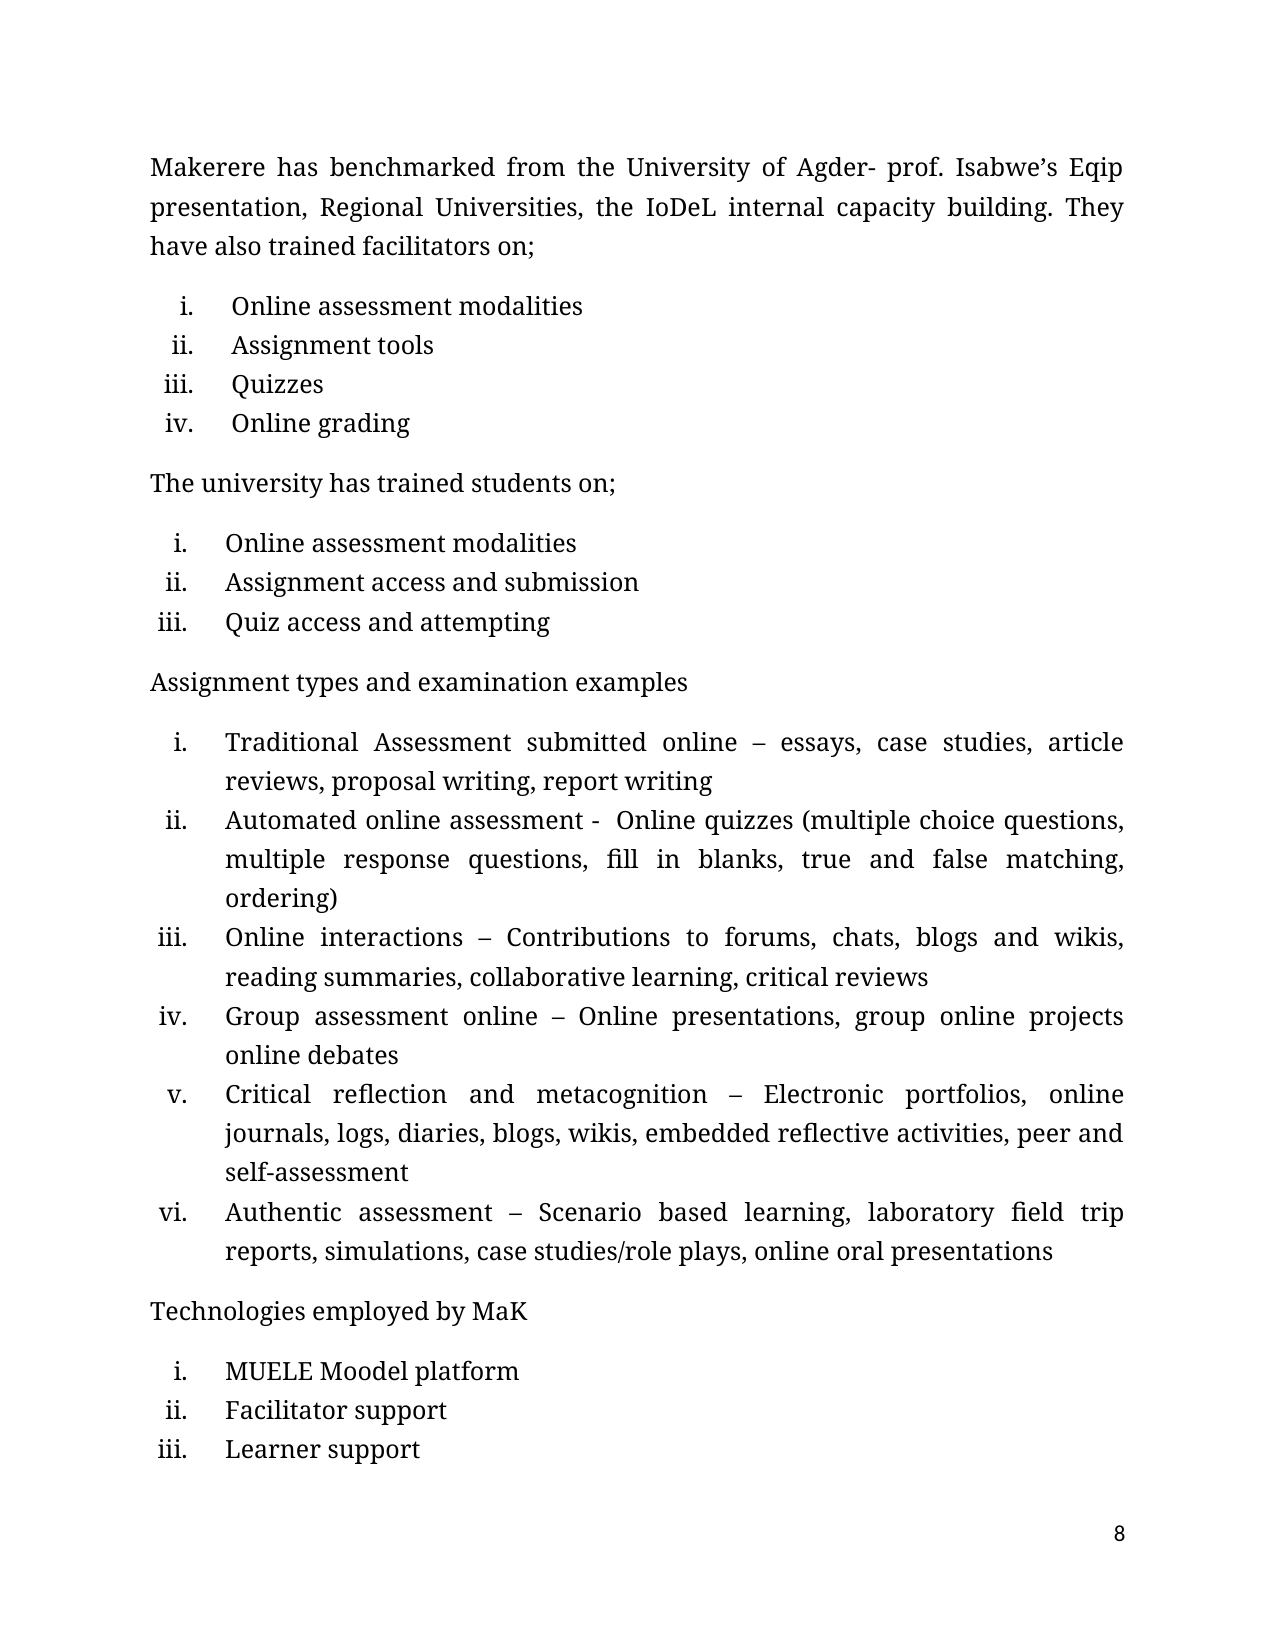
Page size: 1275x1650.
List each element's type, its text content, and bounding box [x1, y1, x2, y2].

list Online interactions – Contributions to forums, chats, blogs and wikis, reading summaries, collaborative learning, critical reviews [187, 920, 1125, 993]
list Online assessment modalities [194, 288, 1125, 322]
list Facilitator support [187, 1392, 1125, 1427]
list Critical reflection and metacognition – Electronic portfolios, online journals, logs, diaries, blogs, wikis, embedded reflective activities, peer and self-assessment [187, 1077, 1125, 1189]
list Learner support [187, 1432, 1125, 1466]
text Makerere has benchmarked from the University of Agder- prof. Isabwe’s Eqip presentation, Regional Universities, the IoDeL internal capacity building. They have also trained facilitators on; [150, 150, 1125, 262]
list Group assessment online – Online presentations, group online projects online debates [187, 998, 1125, 1072]
list Online grading [194, 406, 1125, 440]
text Assignment types and examination examples [150, 664, 1125, 698]
list MUELE Moodel platform [187, 1353, 1125, 1387]
text Technologies employed by MaK [150, 1293, 1125, 1327]
list Online assessment modalities [187, 526, 1125, 560]
list Automated online assessment - Online quizzes (multiple choice questions, multiple response questions, fill in blanks, true and false matching, ordering) [187, 802, 1125, 915]
list Quizzes [194, 367, 1125, 401]
list Authentic assessment – Scenario based learning, laboratory field trip reports, simulations, case studies/role plays, online oral presentations [187, 1194, 1125, 1267]
list Assignment tools [194, 327, 1125, 362]
list Quiz access and attempting [187, 604, 1125, 638]
text The university has trained students on; [150, 466, 1125, 500]
list Assignment access and submission [187, 565, 1125, 599]
list Traditional Assessment submitted online – essays, case studies, article reviews, proposal writing, report writing [187, 724, 1125, 797]
